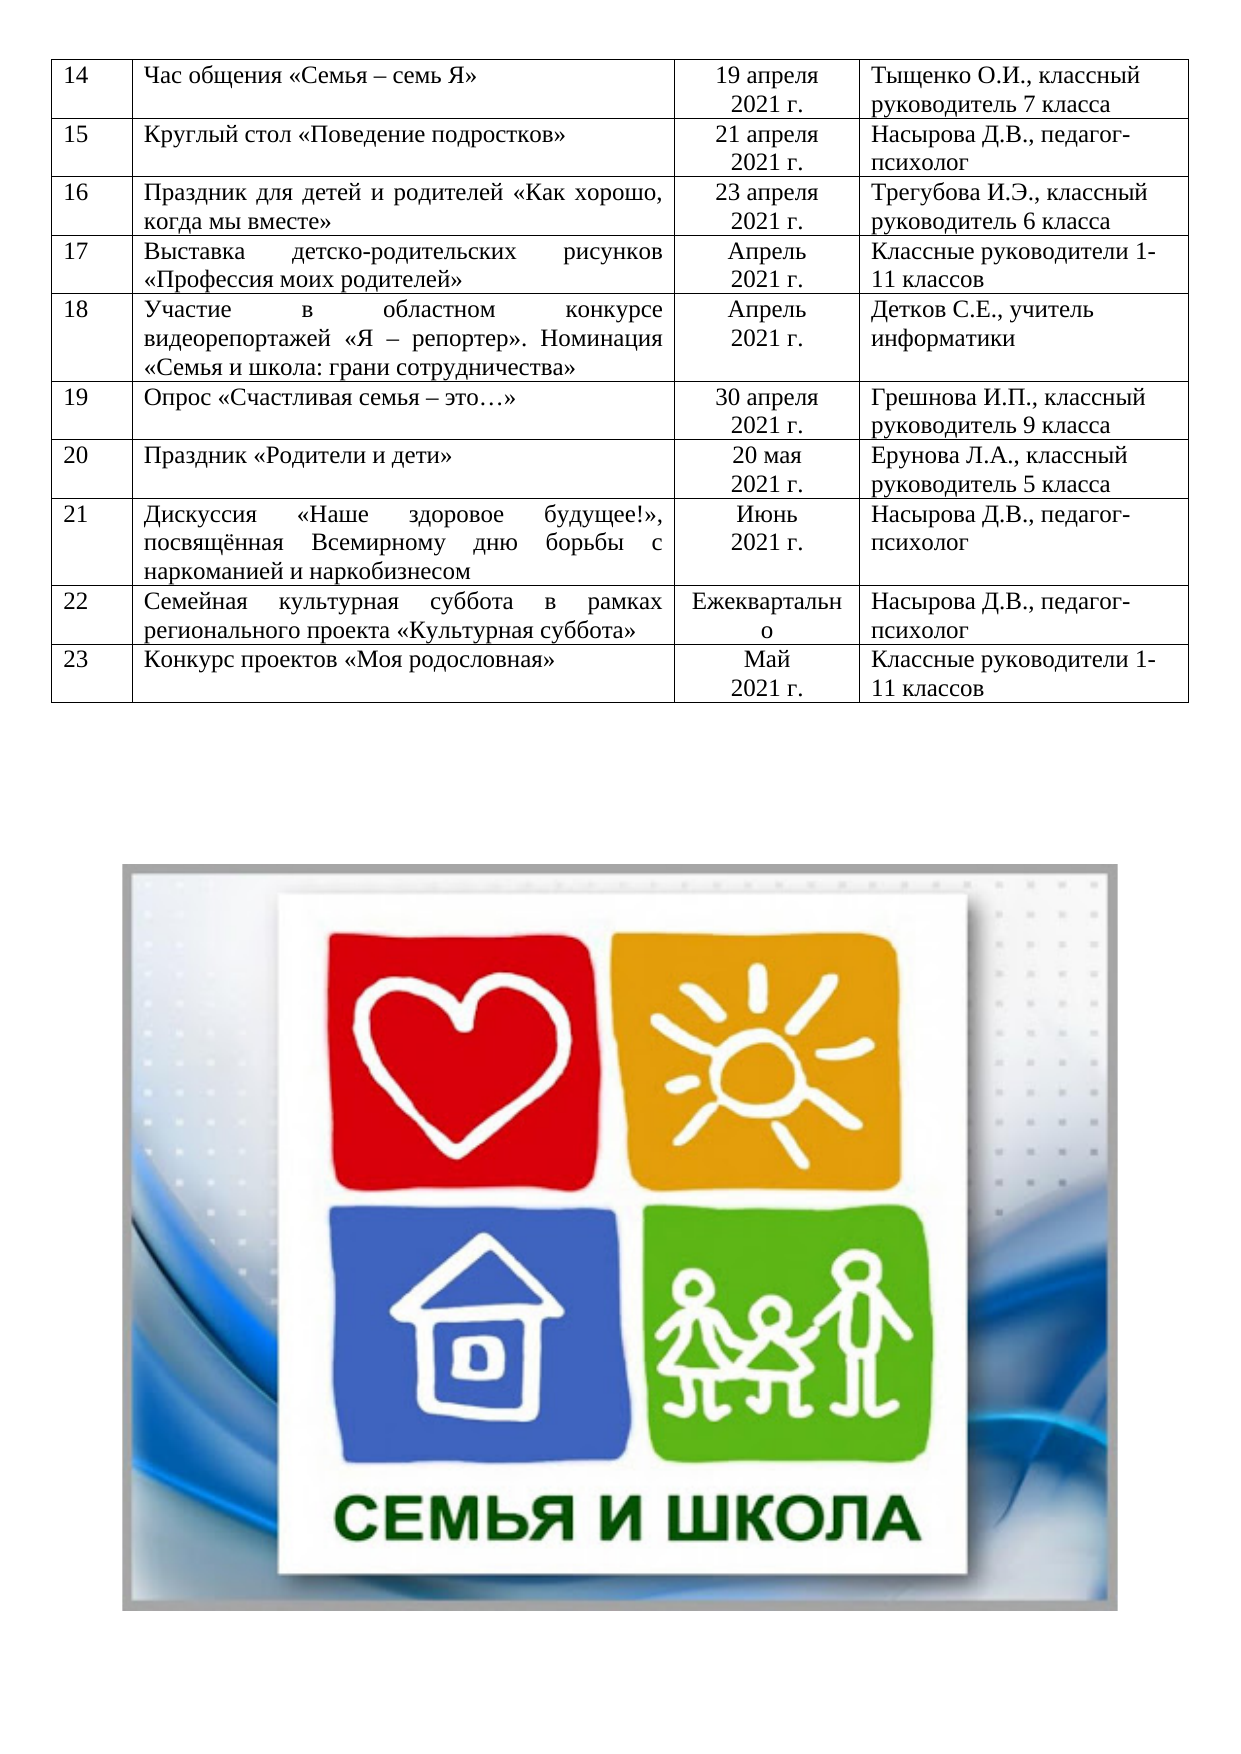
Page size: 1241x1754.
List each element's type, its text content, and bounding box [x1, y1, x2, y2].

table_cell Опрос «Счастливая семья – это…» [133, 382, 674, 439]
table_cell Детков С.Е., учитель информатики [860, 294, 1188, 381]
table_cell Час общения «Семья – семь Я» [133, 60, 674, 118]
table_cell Трегубова И.Э., классный руководитель 6 класса [860, 177, 1188, 235]
table_cell Праздник «Родители и дети» [133, 440, 674, 498]
table_cell 14 [52, 60, 132, 118]
table_cell 30 апреля 2021 г. [675, 382, 859, 439]
table_cell Апрель 2021 г. [675, 236, 859, 293]
table_cell Апрель 2021 г. [675, 294, 859, 381]
table_cell Выставка детско-родительских рисунков «Профессия моих родителей» [133, 236, 674, 293]
table_cell 23 апреля 2021 г. [675, 177, 859, 235]
table_cell Классные руководители 1-11 классов [860, 645, 1188, 702]
table_cell Ежеквартально [675, 586, 859, 643]
table_cell 20 мая 2021 г. [675, 440, 859, 498]
table_cell Классные руководители 1-11 классов [860, 236, 1188, 293]
table_cell 21 апреля 2021 г. [675, 119, 859, 176]
picture [122, 864, 1118, 1611]
table_cell Насырова Д.В., педагог-психолог [860, 586, 1188, 643]
table_cell 17 [52, 236, 132, 293]
table_cell Грешнова И.П., классный руководитель 9 класса [860, 382, 1188, 439]
table_cell Май 2021 г. [675, 645, 859, 702]
table_cell 20 [52, 440, 132, 498]
table_cell 18 [52, 294, 132, 381]
table_cell Ерунова Л.А., классный руководитель 5 класса [860, 440, 1188, 498]
table_cell Насырова Д.В., педагог-психолог [860, 499, 1188, 585]
table_cell Июнь 2021 г. [675, 499, 859, 585]
table_cell Насырова Д.В., педагог-психолог [860, 119, 1188, 176]
table_cell Тыщенко О.И., классный руководитель 7 класса [860, 60, 1188, 118]
table_cell Семейная культурная суббота в рамках регионального проекта «Культурная суббота» [133, 586, 674, 643]
table_cell 15 [52, 119, 132, 176]
table_cell Круглый стол «Поведение подростков» [133, 119, 674, 176]
table_cell Дискуссия «Наше здоровое будущее!», посвящённая Всемирному дню борьбы с наркоманией и наркобизнесом [133, 499, 674, 585]
table_cell 19 [52, 382, 132, 439]
table_cell Участие в областном конкурсе видеорепортажей «Я – репортер». Номинация «Семья и школа: грани сотрудничества» [133, 294, 674, 381]
table_cell 22 [52, 586, 132, 643]
table_cell 23 [52, 645, 132, 702]
table_cell 16 [52, 177, 132, 235]
table_cell 19 апреля 2021 г. [675, 60, 859, 118]
table_cell Праздник для детей и родителей «Как хорошо, когда мы вместе» [133, 177, 674, 235]
table_cell 21 [52, 499, 132, 585]
table_cell Конкурс проектов «Моя родословная» [133, 645, 674, 702]
